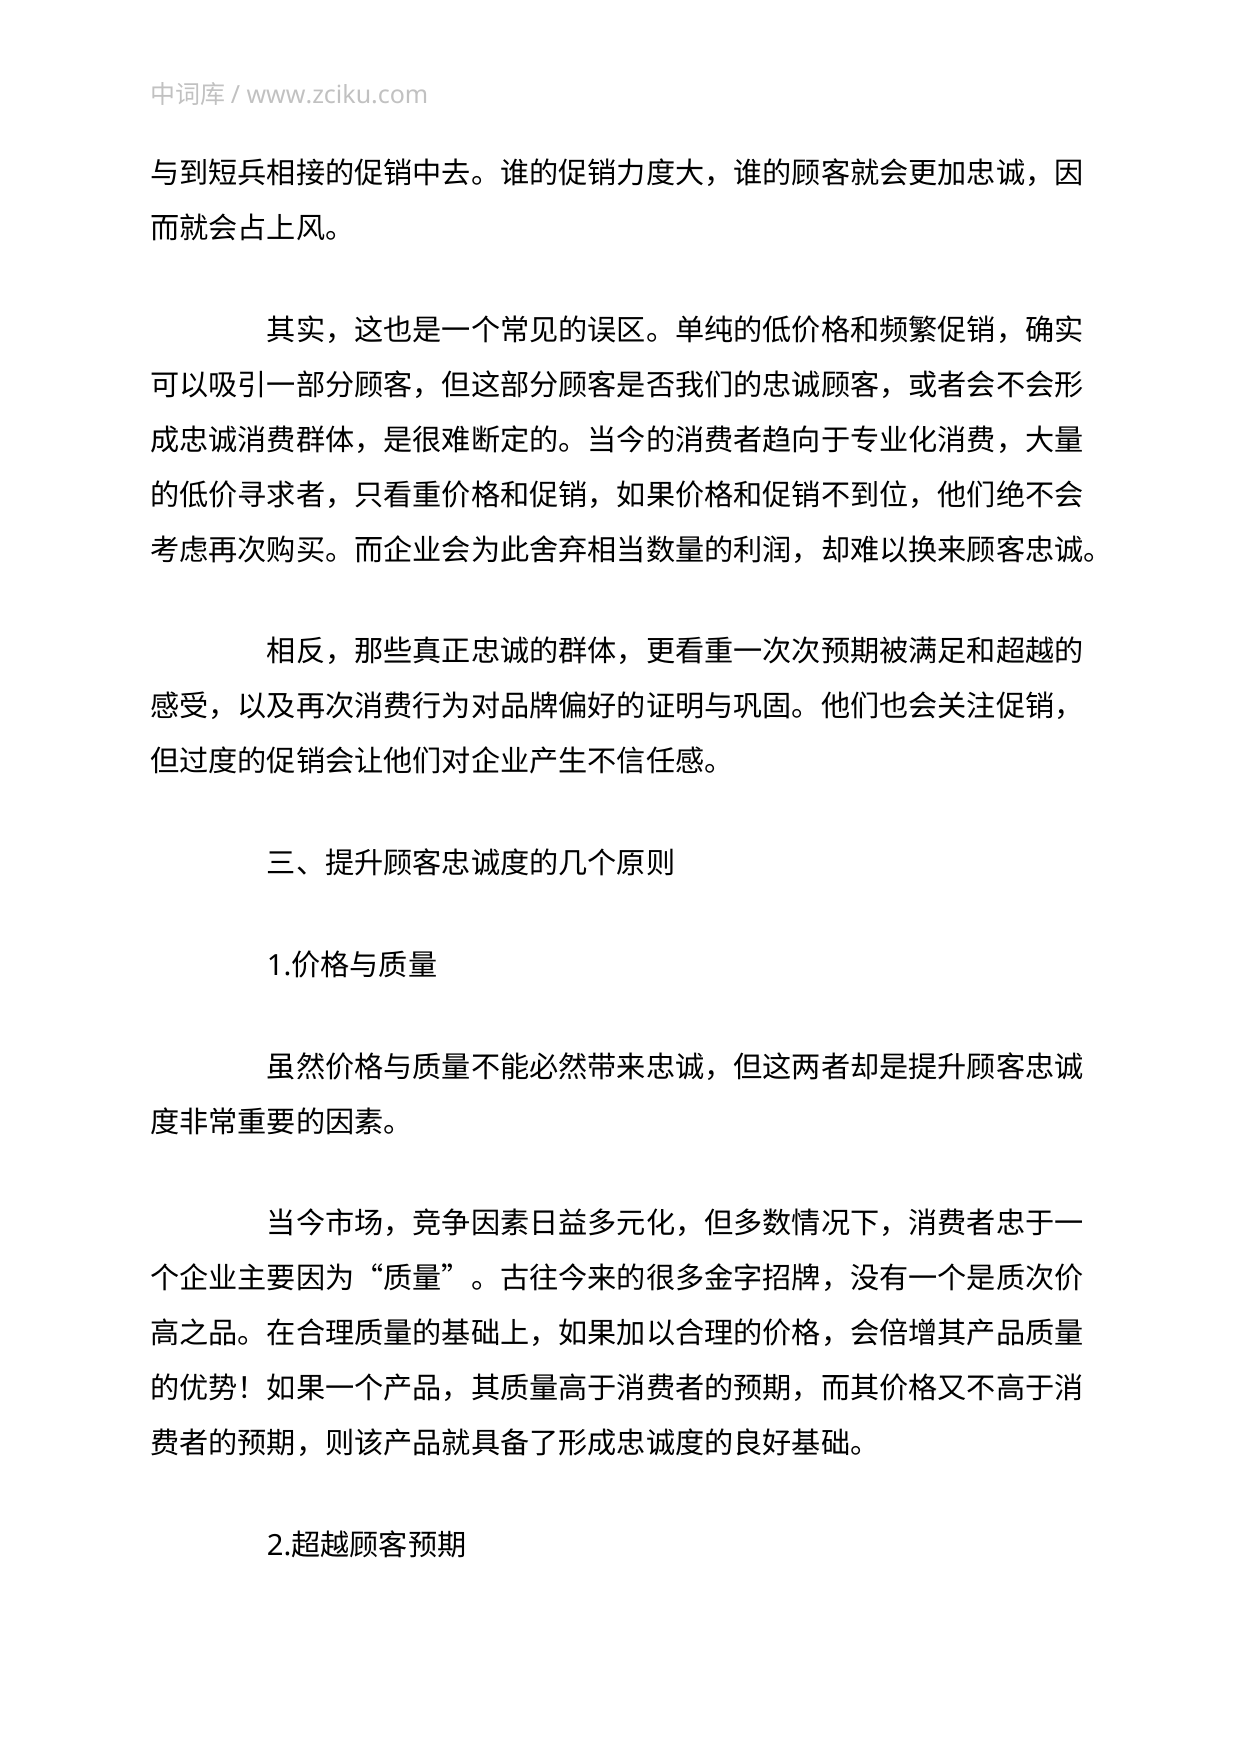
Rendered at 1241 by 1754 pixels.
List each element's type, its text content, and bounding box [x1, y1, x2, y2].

text 三、提升顾客忠诚度的几个原则 [150, 839, 1090, 882]
text 虽然价格与质量不能必然带来忠诚，但这两者却是提升顾客忠诚度非常重要的因素。 [150, 1043, 1090, 1141]
text 其实，这也是一个常见的误区。单纯的低价格和频繁促销，确实可以吸引一部分顾客，但这部分顾客是否我们的忠诚顾客，或者会不会形成忠诚消费群体，是很难断定的。当今的消费者趋向于专业化消费，大量的低价寻求者，只看重价格和促销，如果价格和促销不到位，他们绝不会考虑再次购买。而企业会为此舍弃相当数量的利润，却难以换来顾客忠诚。 [150, 307, 1090, 568]
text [150, 150, 1090, 247]
text 1.价格与质量 [150, 941, 1090, 984]
text 相反，那些真正忠诚的群体，更看重一次次预期被满足和超越的感受，以及再次消费行为对品牌偏好的证明与巩固。他们也会关注促销，但过度的促销会让他们对企业产生不信任感。 [150, 628, 1090, 780]
text 2.超越顾客预期 [150, 1521, 1090, 1564]
text 当今市场，竞争因素日益多元化，但多数情况下，消费者忠于一个企业主要因为“质量”。古往今来的很多金字招牌，没有一个是质次价高之品。在合理质量的基础上，如果加以合理的价格，会倍增其产品质量的优势！如果一个产品，其质量高于消费者的预期，而其价格又不高于消费者的预期，则该产品就具备了形成忠诚度的良好基础。 [150, 1200, 1090, 1462]
